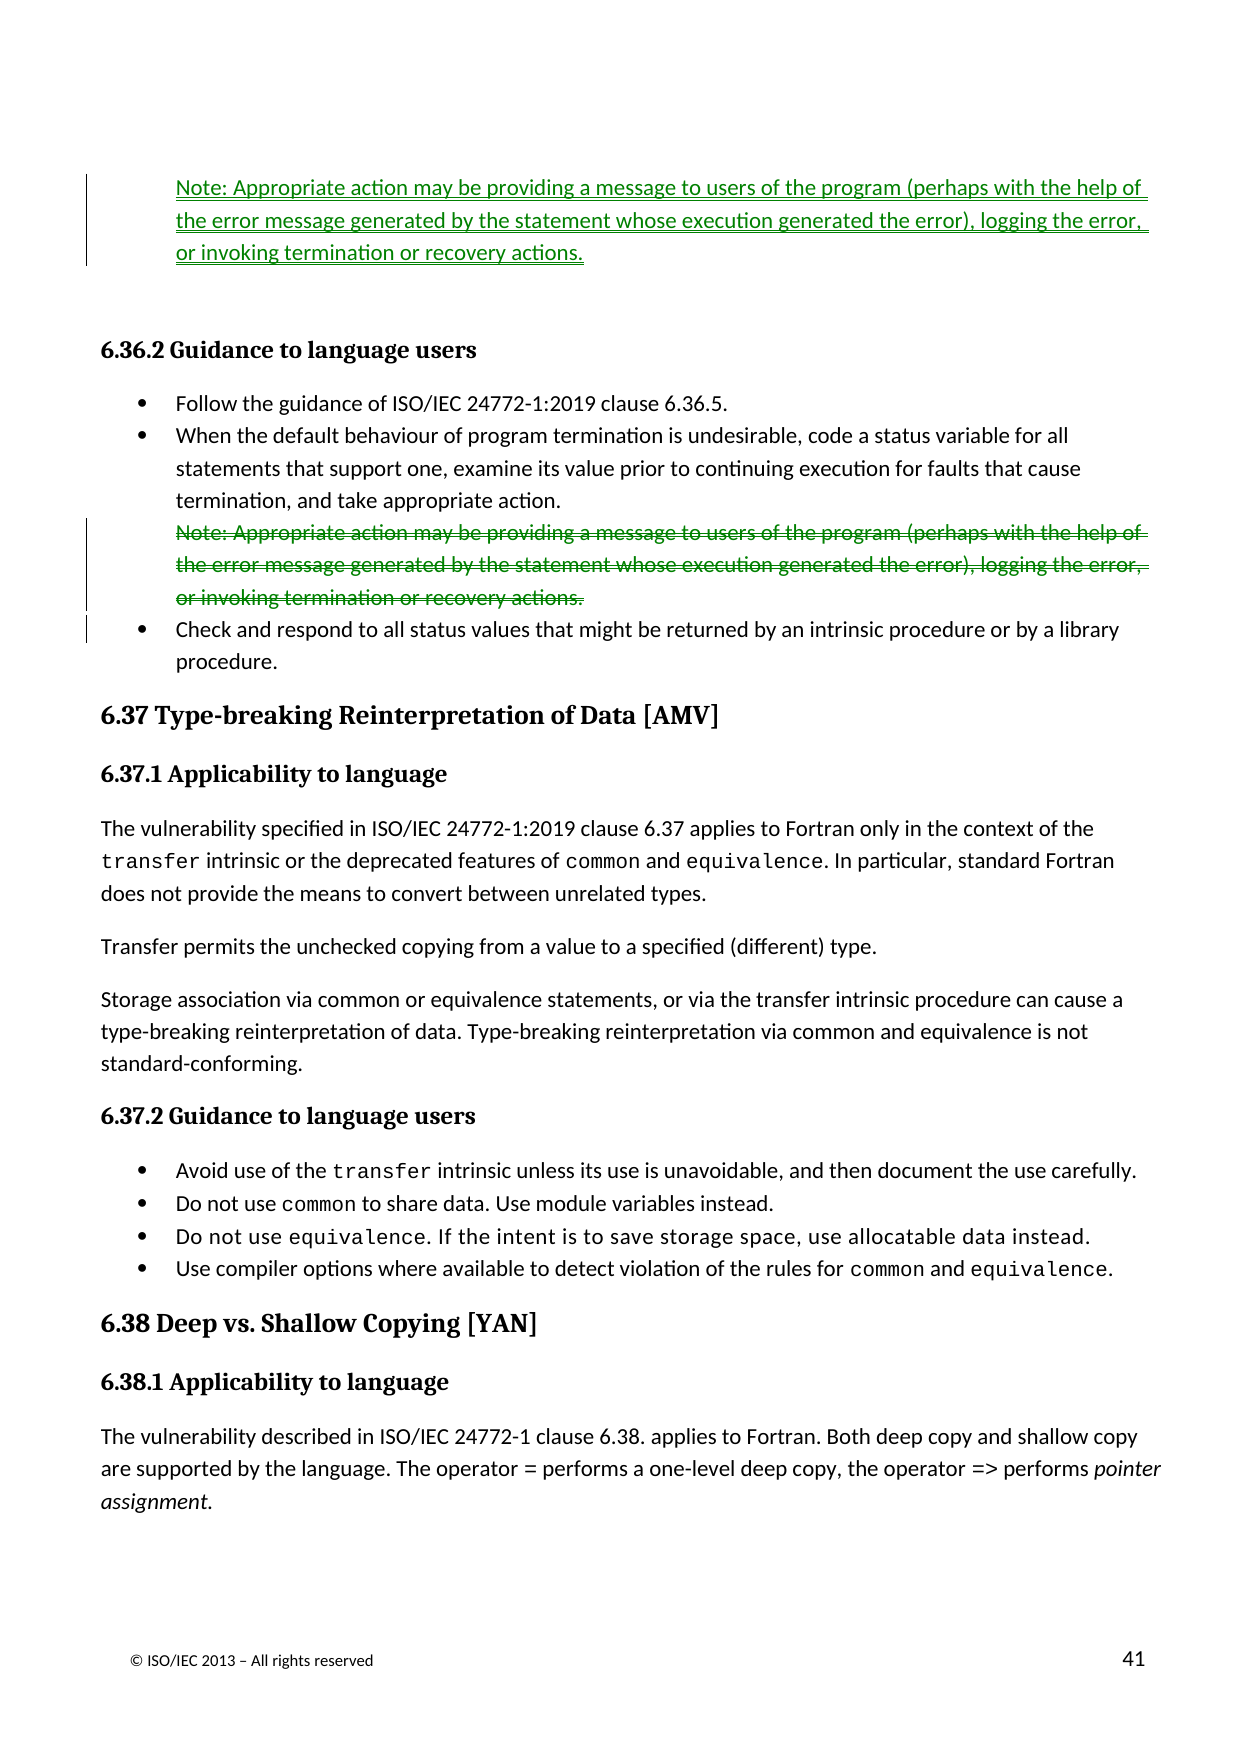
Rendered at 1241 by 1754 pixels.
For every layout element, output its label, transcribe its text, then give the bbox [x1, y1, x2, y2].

text Transfer permits the unchecked copying from a value to a specified (different) type. [101, 932, 1164, 960]
list Follow the guidance of ISO/IEC 24772-1:2019 clause 6.36.5. [138, 389, 1164, 417]
subtitle 6.38 Deep vs. Shallow Copying [YAN] [101, 1308, 1164, 1339]
list Check and respond to all status values that might be returned by an intrinsic procedure or by a library procedure. [138, 615, 1164, 675]
text The vulnerability specified in ISO/IEC 24772-1:2019 clause 6.37 applies to Fortran only in the context of the transfer intrinsic or the deprecated features of common and equivalence. In particular, standard Fortran does not provide the means to convert between unrelated types. [101, 814, 1164, 907]
text 6.38.1 Applicability to language [101, 1368, 1164, 1397]
text Storage association via common or equivalence statements, or via the transfer intrinsic procedure can cause a type-breaking reinterpretation of data. Type-breaking reinterpretation via common and equivalence is not standard-conforming. [101, 985, 1164, 1077]
list Do not use common to share data. Use module variables instead. [138, 1189, 1164, 1217]
text 6.37.2 Guidance to language users [101, 1102, 1164, 1131]
text 6.36.2 Guidance to language users [101, 336, 1164, 364]
subtitle 6.37 Type-breaking Reinterpretation of Data [AMV] [101, 700, 1164, 731]
list Use compiler options where available to detect violation of the rules for common and equivalence. [138, 1254, 1164, 1283]
text The vulnerability described in ISO/IEC 24772-1 clause 6.38. applies to Fortran. Both deep copy and shallow copy are supported by the language. The operator = performs a one-level deep copy, the operator => performs pointer assignment. [101, 1422, 1164, 1515]
text 6.37.1 Applicability to language [101, 760, 1164, 789]
list Avoid use of the transfer intrinsic unless its use is unavoidable, and then document the use carefully. [138, 1156, 1164, 1185]
list Do not use equivalence. If the intent is to save storage space, use allocatable data instead. [138, 1222, 1164, 1250]
list When the default behaviour of program termination is undesirable, code a status variable for all statements that support one, examine its value prior to continuing execution for faults that cause termination, and take appropriate action. [138, 422, 1164, 514]
